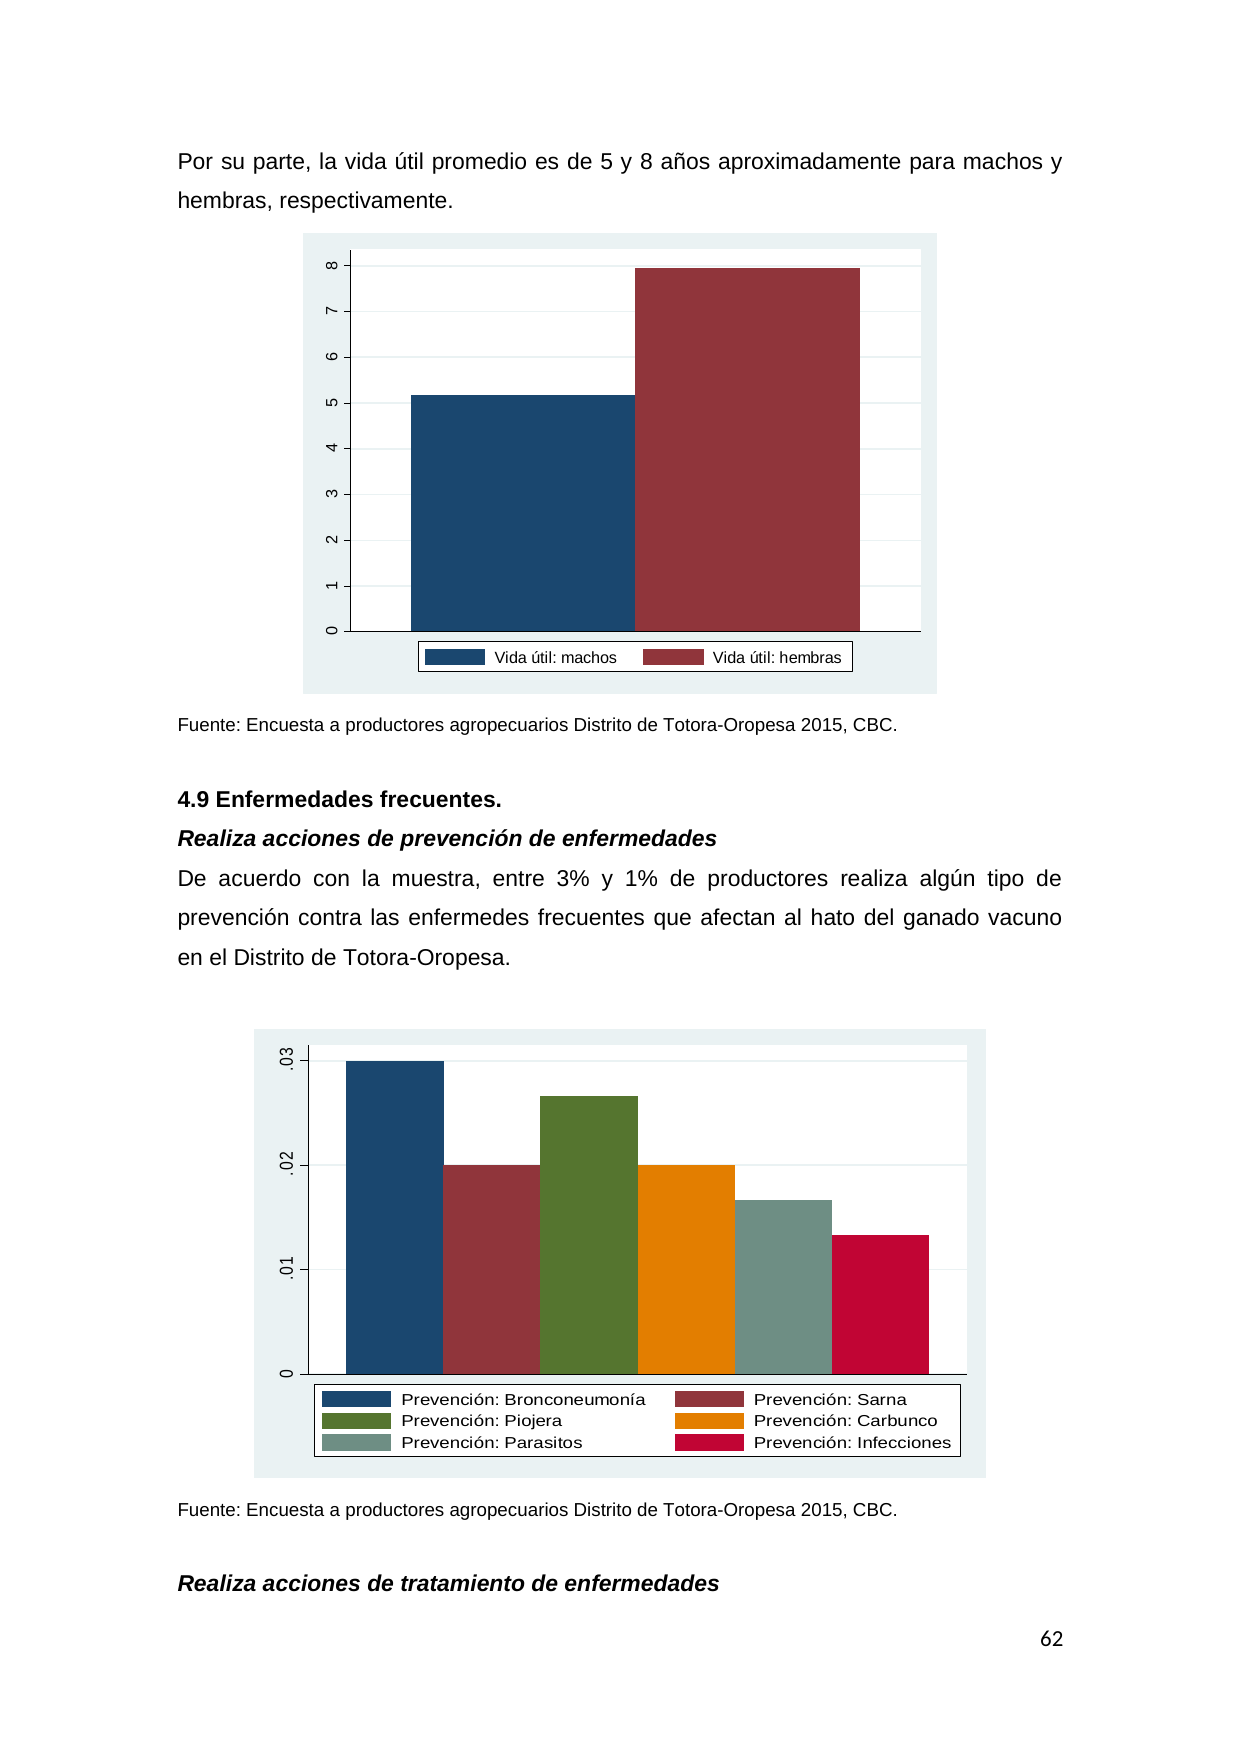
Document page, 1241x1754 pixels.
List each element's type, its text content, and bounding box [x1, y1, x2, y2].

text De acuerdo con la muestra, entre 3% y 1% de productores realiza algún tipo de prevención contra las enfermedes frecuentes que afectan al hato del ganado vacuno en el Distrito de Totora-Oropesa. [177, 865, 1063, 970]
text Realiza acciones de tratamiento de enfermedades [177, 1570, 1063, 1596]
text 4.9 Enfermedades frecuentes. [177, 786, 1063, 812]
text Fuente: Encuesta a productores agropecuarios Distrito de Totora-Oropesa 2015, CBC. [177, 1498, 1063, 1520]
text Realiza acciones de prevención de enfermedades [177, 825, 1063, 852]
text Fuente: Encuesta a productores agropecuarios Distrito de Totora-Oropesa 2015, CBC. [177, 714, 1063, 736]
text Por su parte, la vida útil promedio es de 5 y 8 años aproximadamente para machos y hembras, respectivamente. [177, 148, 1063, 213]
